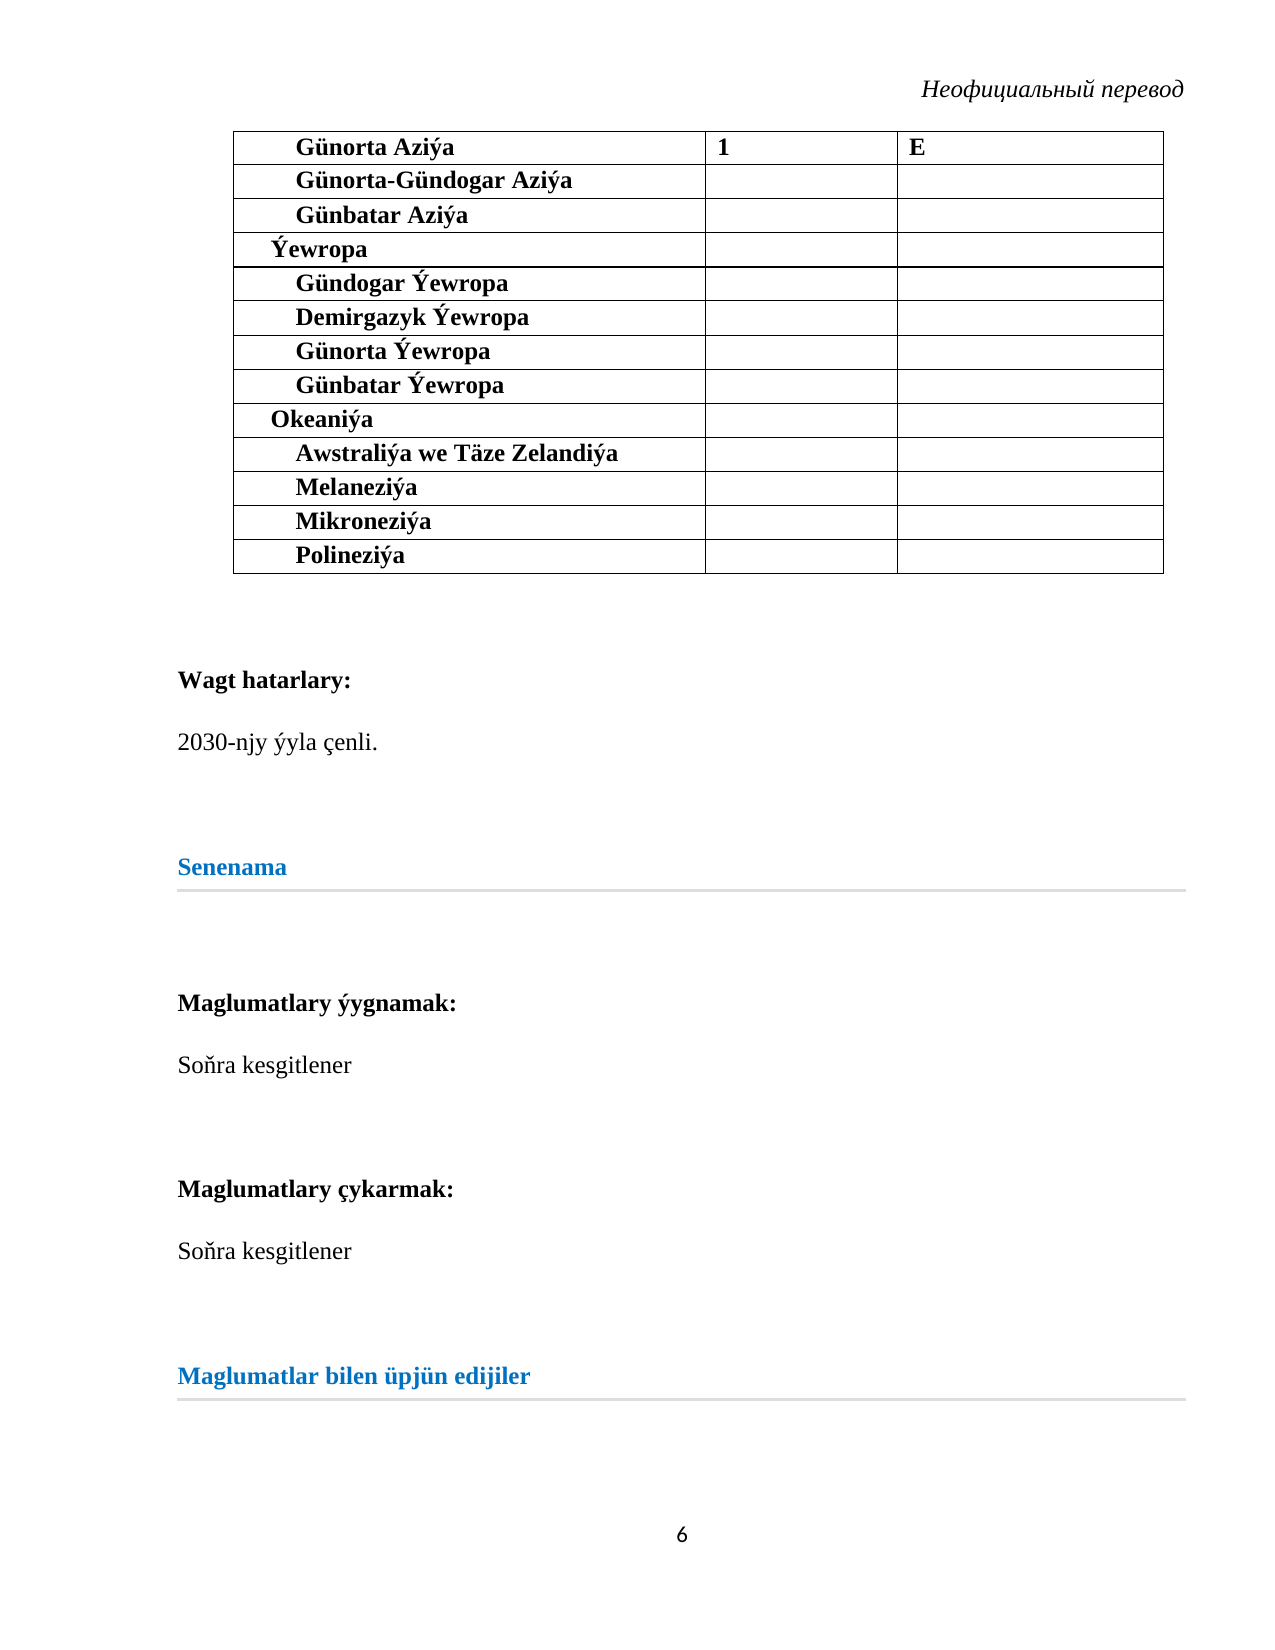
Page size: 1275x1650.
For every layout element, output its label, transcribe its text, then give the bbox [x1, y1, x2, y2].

text Wagt hatarlary: [177, 665, 1186, 694]
text Maglumatlary çykarmak: [177, 1174, 1186, 1203]
table_cell [898, 438, 1163, 471]
text Maglumatlary ýygnamak: [177, 988, 1186, 1016]
table_cell Polineziýa [234, 540, 705, 573]
table_cell [706, 438, 897, 471]
table_cell [898, 268, 1163, 300]
table_cell Günbatar Ýewropa [234, 370, 705, 403]
table_cell [898, 506, 1163, 539]
table_cell [706, 199, 897, 232]
table_cell E [898, 132, 1163, 164]
text Soňra kesgitlener [177, 1050, 1186, 1079]
table_cell Melaneziýa [234, 472, 705, 505]
table_cell [706, 268, 897, 300]
table_cell [898, 165, 1163, 198]
table_cell [898, 233, 1163, 266]
text Soňra kesgitlener [177, 1236, 1186, 1265]
table_cell Günorta-Gündogar Aziýa [234, 165, 705, 198]
table_cell Awstraliýa we Täze Zelandiýa [234, 438, 705, 471]
text Maglumatlar bilen üpjün edijiler [177, 1361, 1186, 1398]
table_cell [706, 301, 897, 334]
table_cell Demirgazyk Ýewropa [234, 301, 705, 334]
table_cell Günbatar Aziýa [234, 199, 705, 232]
table_cell 1 [706, 132, 897, 164]
table_cell [706, 370, 897, 403]
table_cell [898, 301, 1163, 334]
table_cell Günorta Ýewropa [234, 336, 705, 368]
table_cell [706, 404, 897, 437]
table_cell Günorta Aziýa [234, 132, 705, 164]
table_cell [706, 336, 897, 368]
table_cell [706, 165, 897, 198]
table_cell Ýewropa [234, 233, 705, 266]
table_cell [898, 404, 1163, 437]
table_cell [898, 370, 1163, 403]
table_cell Mikroneziýa [234, 506, 705, 539]
text Senenama [177, 852, 1186, 889]
table_cell [898, 540, 1163, 573]
table_cell [898, 199, 1163, 232]
table_cell [706, 233, 897, 266]
table_cell [706, 506, 897, 539]
table_cell [898, 336, 1163, 368]
table_cell [898, 472, 1163, 505]
text 2030-njy ýyla çenli. [177, 727, 1186, 756]
table_cell [706, 540, 897, 573]
table_cell [706, 472, 897, 505]
table_cell Okeaniýa [234, 404, 705, 437]
table_cell Gündogar Ýewropa [234, 268, 705, 300]
